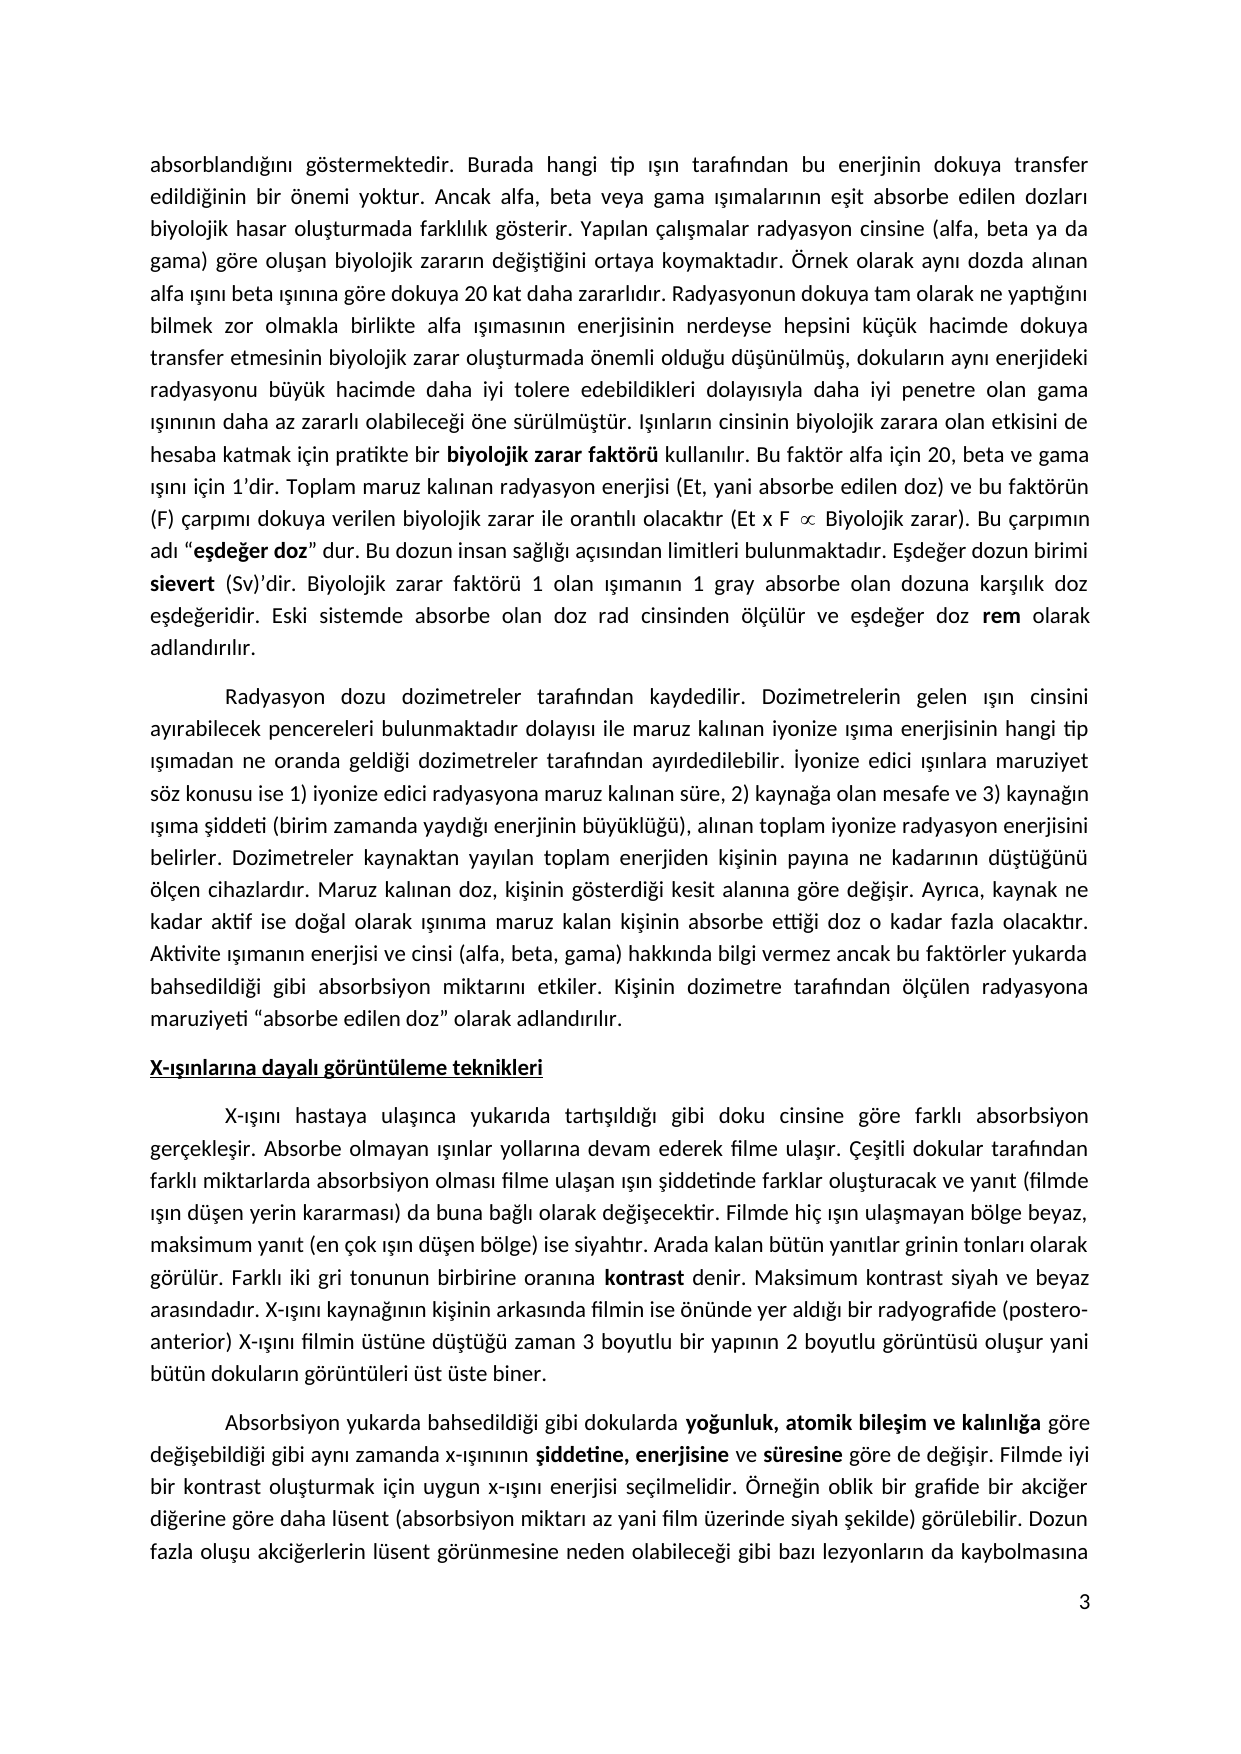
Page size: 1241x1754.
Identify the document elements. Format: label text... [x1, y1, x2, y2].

text X-ışınlarına dayalı görüntüleme teknikleri [150, 1053, 1090, 1081]
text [150, 1408, 1090, 1565]
text Radyasyon dozu dozimetreler tarafından kaydedilir. Dozimetrelerin gelen ışın cinsini ayırabilecek pencereleri bulunmaktadır dolayısı ile maruz kalınan iyonize ışıma enerjisinin hangi tip ışımadan ne oranda geldiği dozimetreler tarafından ayırdedilebilir. İyonize edici ışınlara maruziyet söz konusu ise 1) iyonize edici radyasyona maruz kalınan süre, 2) kaynağa olan mesafe ve 3) kaynağın ışıma şiddeti (birim zamanda yaydığı enerjinin büyüklüğü), alınan toplam iyonize radyasyon enerjisini belirler. Dozimetreler kaynaktan yayılan toplam enerjiden kişinin payına ne kadarının düştüğünü ölçen cihazlardır. Maruz kalınan doz, kişinin gösterdiği kesit alanına göre değişir. Ayrıca, kaynak ne kadar aktif ise doğal olarak ışınıma maruz kalan kişinin absorbe ettiği doz o kadar fazla olacaktır. Aktivite ışımanın enerjisi ve cinsi (alfa, beta, gama) hakkında bilgi vermez ancak bu faktörler yukarda bahsedildiği gibi absorbsiyon miktarını etkiler. Kişinin dozimetre tarafından ölçülen radyasyona maruziyeti “absorbe edilen doz” olarak adlandırılır. [150, 682, 1090, 1032]
text X-ışını hastaya ulaşınca yukarıda tartışıldığı gibi doku cinsine göre farklı absorbsiyon gerçekleşir. Absorbe olmayan ışınlar yollarına devam ederek filme ulaşır. Çeşitli dokular tarafından farklı miktarlarda absorbsiyon olması filme ulaşan ışın şiddetinde farklar oluşturacak ve yanıt (filmde ışın düşen yerin kararması) da buna bağlı olarak değişecektir. Filmde hiç ışın ulaşmayan bölge beyaz, maksimum yanıt (en çok ışın düşen bölge) ise siyahtır. Arada kalan bütün yanıtlar grinin tonları olarak görülür. Farklı iki gri tonunun birbirine oranına kontrast denir. Maksimum kontrast siyah ve beyaz arasındadır. X-ışını kaynağının kişinin arkasında filmin ise önünde yer aldığı bir radyografide (postero-anterior) X-ışını filmin üstüne düştüğü zaman 3 boyutlu bir yapının 2 boyutlu görüntüsü oluşur yani bütün dokuların görüntüleri üst üste biner. [150, 1102, 1090, 1387]
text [150, 150, 1090, 661]
